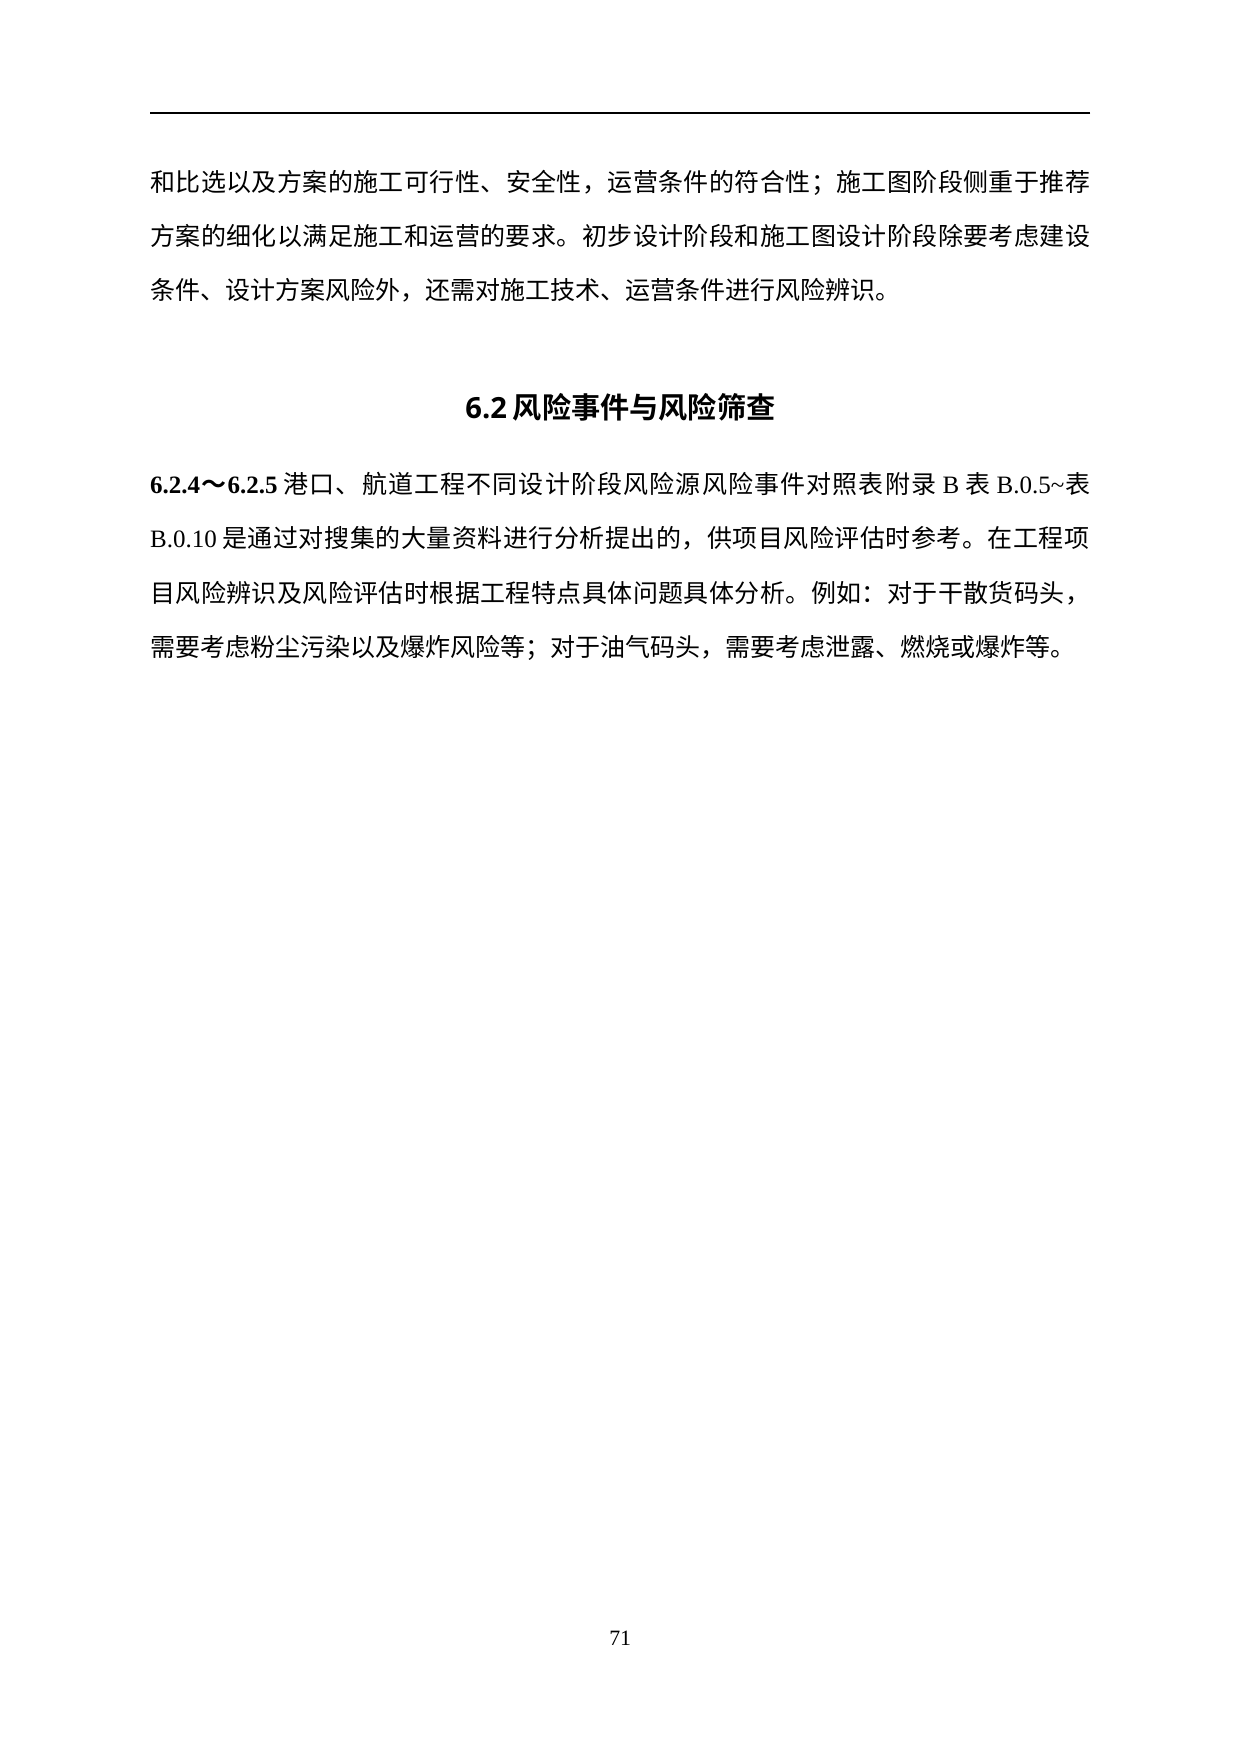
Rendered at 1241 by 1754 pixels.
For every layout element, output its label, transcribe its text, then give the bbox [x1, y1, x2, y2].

text 6.2.4～6.2.5港口、航道工程不同设计阶段风险源风险事件对照表附录B表B.0.5~表B.0.10是通过对搜集的大量资料进行分析提出的，供项目风险评估时参考。在工程项目风险辨识及风险评估时根据工程特点具体问题具体分析。例如：对于干散货码头，需要考虑粉尘污染以及爆炸风险等；对于油气码头，需要考虑泄露、燃烧或爆炸等。 [150, 464, 1090, 664]
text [150, 162, 1090, 307]
subtitle 6.2风险事件与风险筛查 [150, 384, 1090, 427]
